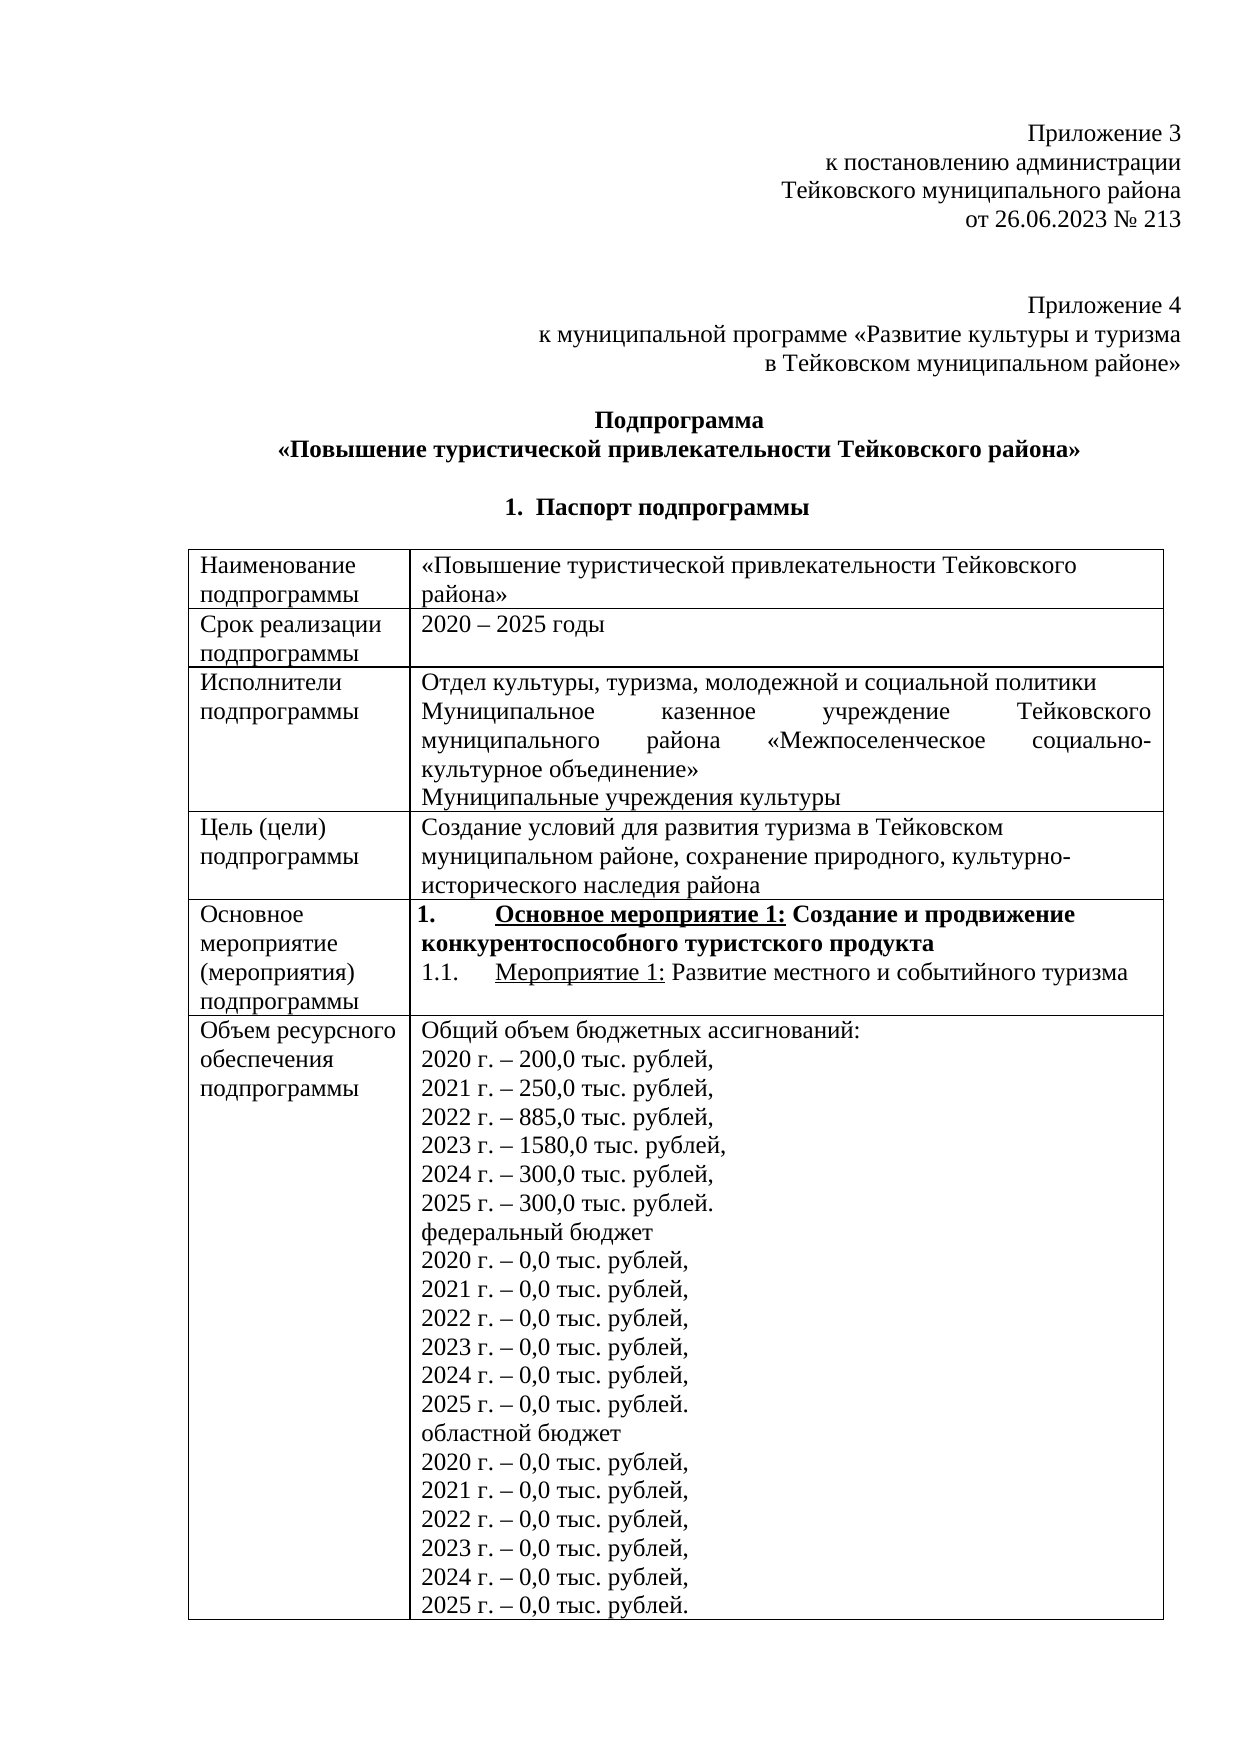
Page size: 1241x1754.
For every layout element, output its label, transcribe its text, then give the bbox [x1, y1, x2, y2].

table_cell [189, 1016, 409, 1619]
table_cell Основное мероприятие (мероприятия) подпрограммы [189, 900, 409, 1014]
text Приложение 3 [177, 118, 1181, 147]
table_cell Цель (цели) подпрограммы [189, 812, 409, 898]
table_cell Срок реализации подпрограммы [189, 609, 409, 666]
text Подпрограмма [177, 406, 1181, 434]
table_cell Создание условий для развития туризма в Тейковском муниципальном районе, сохранение природного, культурно-исторического наследия района [411, 812, 1163, 898]
text Тейковского муниципального района [177, 176, 1181, 204]
text к постановлению администрации [177, 147, 1181, 176]
text в Тейковском муниципальном районе» [177, 348, 1181, 377]
table_cell 2020 – 2025 годы [411, 609, 1163, 666]
text Приложение 4 [177, 291, 1181, 319]
table_cell «Повышение туристической привлекательности Тейковского района» [411, 550, 1163, 608]
text «Повышение туристической привлекательности Тейковского района» [177, 434, 1181, 463]
table_cell Наименование подпрограммы [189, 550, 409, 608]
text от 26.06.2023 № 213 [177, 204, 1181, 233]
text к муниципальной программе «Развитие культуры и туризма [177, 319, 1181, 348]
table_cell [411, 1016, 1163, 1619]
table_cell Исполнители подпрограммы [189, 668, 409, 811]
table_cell Основное мероприятие 1: Создание и продвижение конкурентоспособного туристского продукта Мероприятие 1: Развитие местного и событийного туризма [411, 900, 1163, 1014]
table_cell Отдел культуры, туризма, молодежной и социальной политики Муниципальное казенное учреждение Тейковского муниципального района «Межпоселенческое социально-культурное объединение» Муниципальные учреждения культуры [411, 668, 1163, 811]
table_header 1. Паспорт подпрограммы [189, 492, 1163, 549]
